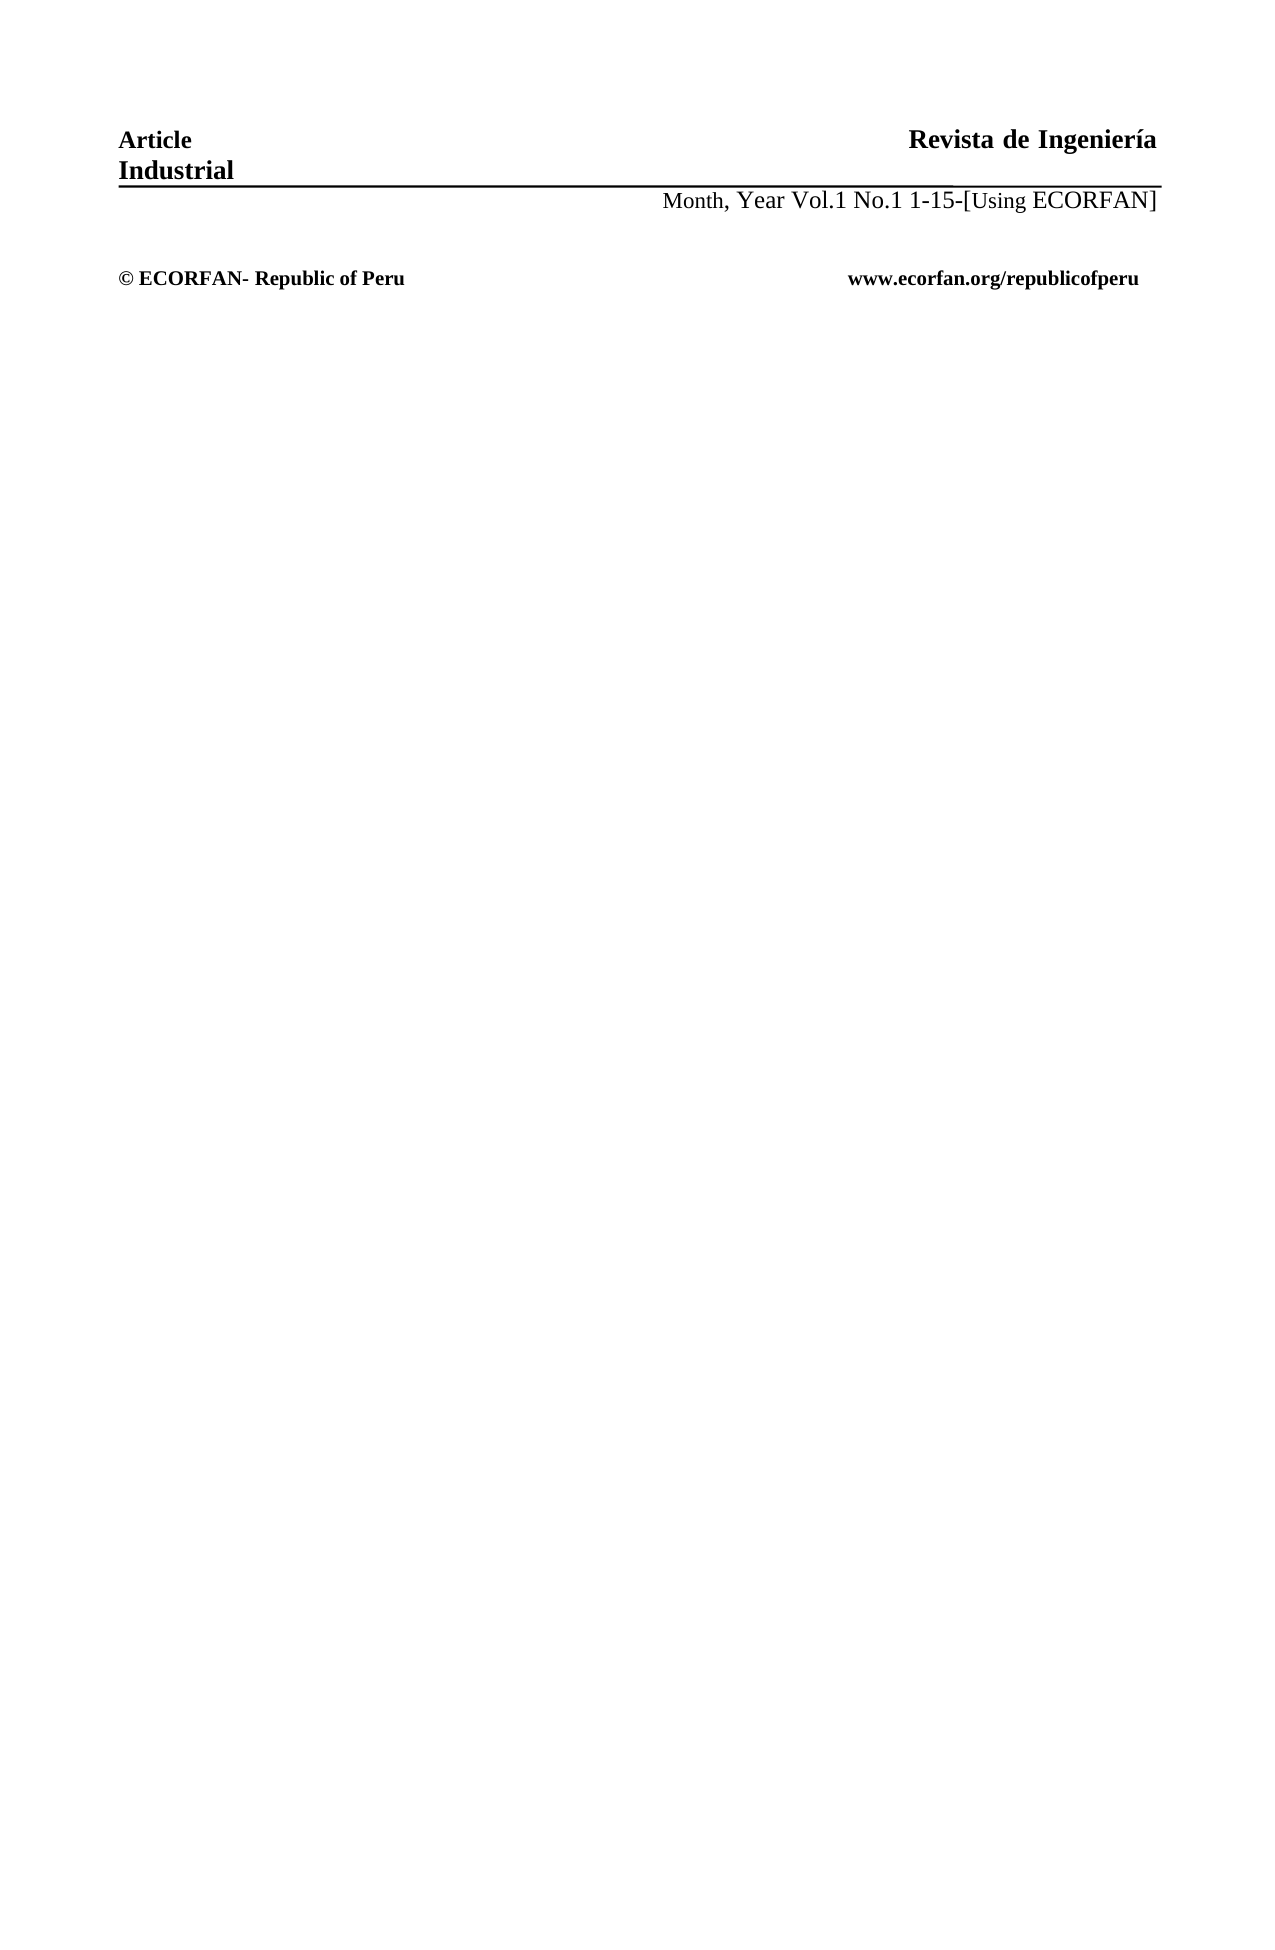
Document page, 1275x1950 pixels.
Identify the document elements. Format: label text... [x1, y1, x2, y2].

text © ECORFAN- Republic of Peru www.ecorfan.org/republicofperu [118, 266, 1157, 290]
